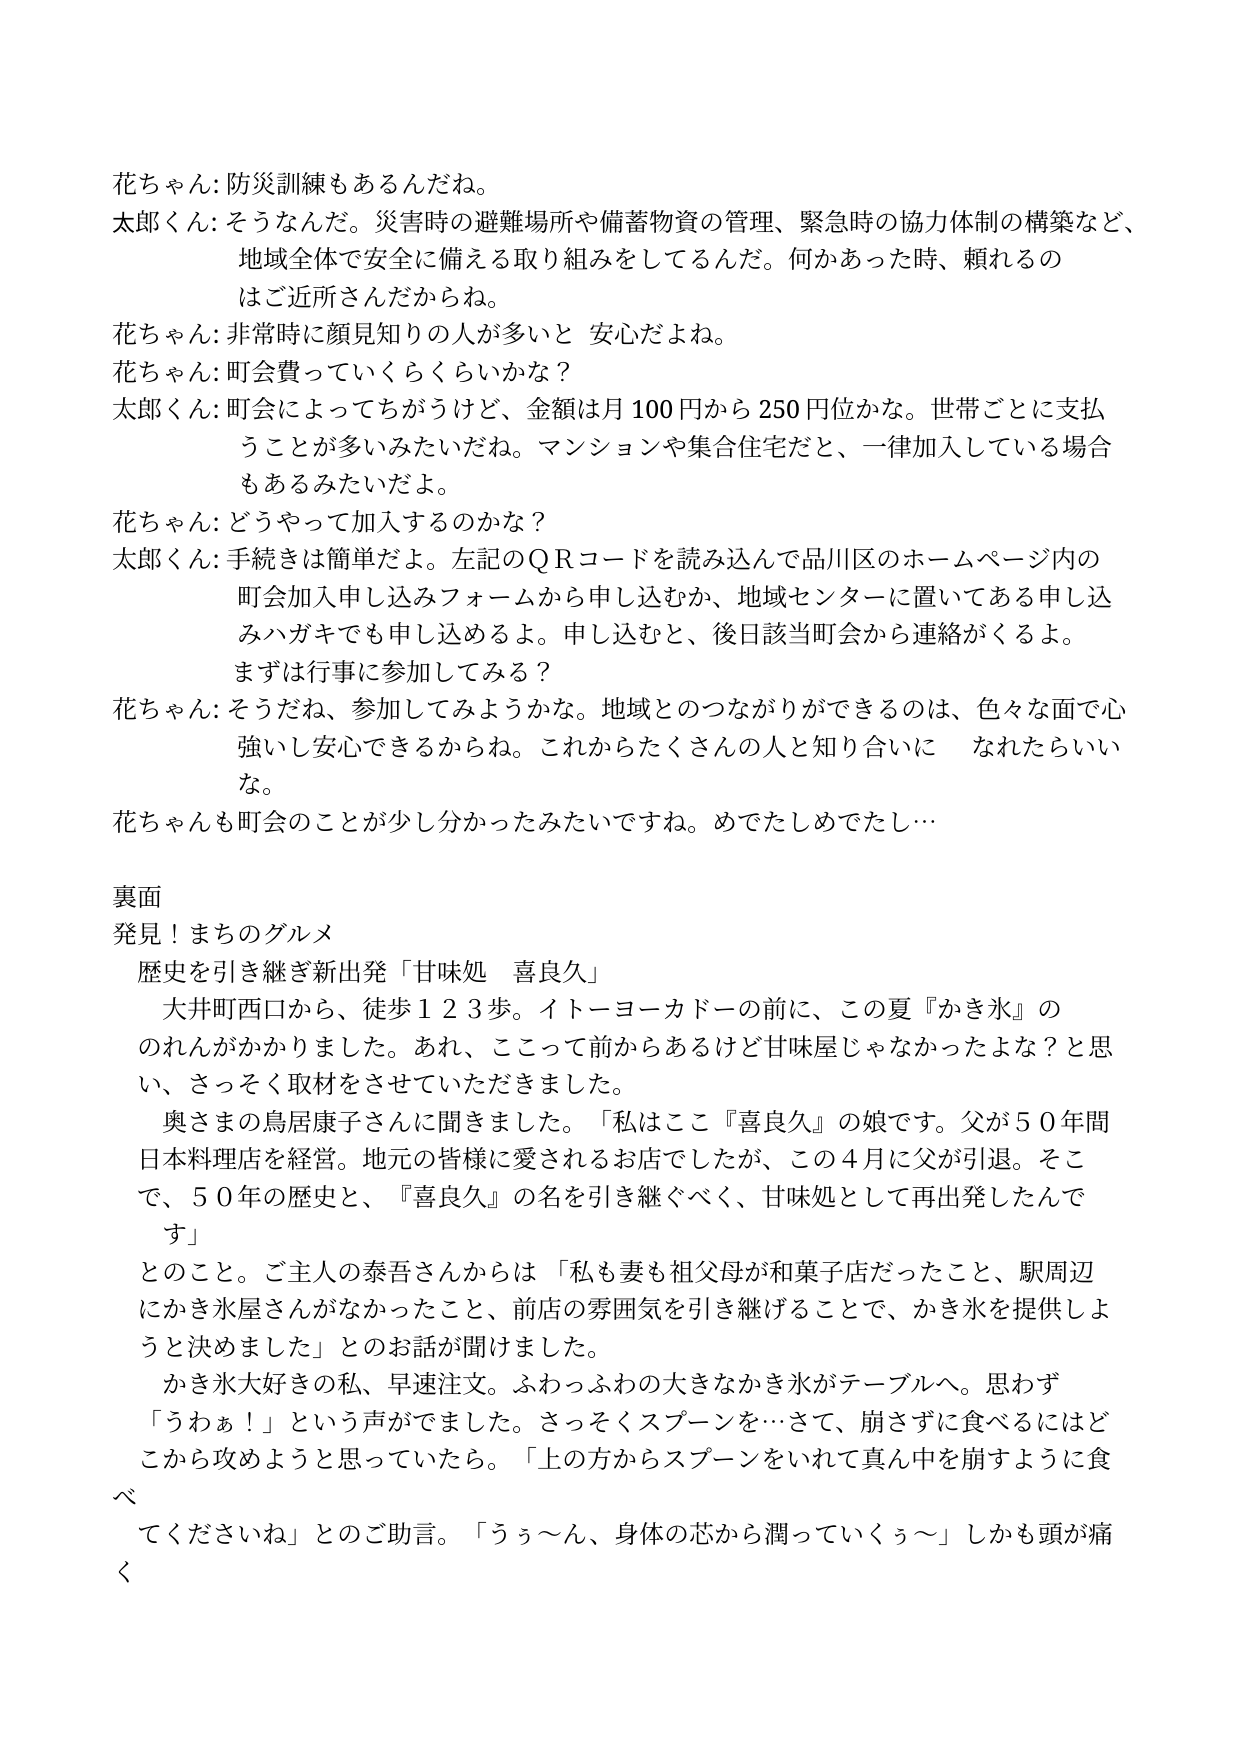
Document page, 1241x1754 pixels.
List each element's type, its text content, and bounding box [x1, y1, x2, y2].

text 花ちゃん: そうだね、参加してみようかな。地域とのつながりができるのは、色々な面で心強いし安心できるからね。これからたくさんの人と知り合いに なれたらいいな。 [112, 689, 1128, 802]
text 発見！まちのグルメ [112, 914, 1128, 952]
text にかき氷屋さんがなかったこと、前店の雰囲気を引き継げることで、かき氷を提供しよ [137, 1289, 1128, 1327]
text 花ちゃんも町会のことが少し分かったみたいですね。めでたしめでたし… [112, 802, 1128, 839]
text 太郎くん: 町会によってちがうけど、金額は月100円から250円位かな。世帯ごとに支払うことが多いみたいだね。マンションや集合住宅だと、一律加入している場合もあるみたいだよ。 [112, 389, 1128, 502]
text 日本料理店を経営。地元の皆様に愛されるお店でしたが、この４月に父が引退。そこ [137, 1139, 1128, 1177]
text 歴史を引き継ぎ新出発「甘味処 喜良久」 [112, 952, 1128, 989]
text 花ちゃん: 防災訓練もあるんだね。 [112, 164, 1128, 202]
text 奥さまの鳥居康子さんに聞きました。「私はここ『喜良久』の娘です。父が５０年間 [112, 1102, 1128, 1139]
text てくださいね」とのご助言。「うぅ～ん、身体の芯から潤っていくぅ～」しかも頭が痛く [112, 1514, 1128, 1589]
text 町会加入申し込みフォームから申し込むか、地域センターに置いてある申し込みハガキでも申し込めるよ。申し込むと、後日該当町会から連絡がくるよ。 [112, 577, 1128, 652]
text 花ちゃん: 町会費っていくらくらいかな？ [112, 352, 1128, 389]
text で、５０年の歴史と、『喜良久』の名を引き継ぐべく、甘味処として再出発したんです」 [137, 1177, 1128, 1252]
text とのこと。ご主人の泰吾さんからは 「私も妻も祖父母が和菓子店だったこと、駅周辺 [137, 1252, 1128, 1289]
text い、さっそく取材をさせていただきました。 [137, 1064, 1128, 1102]
text はご近所さんだからね。 [175, 277, 1128, 314]
text 花ちゃん: 非常時に顔見知りの人が多いと 安心だよね。 [112, 314, 1128, 352]
text かき氷大好きの私、早速注文。ふわっふわの大きなかき氷がテーブルへ。思わず [112, 1364, 1128, 1402]
text こから攻めようと思っていたら。「上の方からスプーンをいれて真ん中を崩すように食べ [112, 1439, 1128, 1514]
text のれんがかかりました。あれ、ここって前からあるけど甘味屋じゃなかったよな？と思 [112, 1027, 1128, 1064]
text 花ちゃん: どうやって加入するのかな？ [112, 502, 1128, 539]
text うと決めました」とのお話が聞けました。 [137, 1327, 1128, 1364]
text 太郎くん: 手続きは簡単だよ。左記のＱＲコードを読み込んで品川区のホームページ内の [112, 539, 1128, 577]
text 大井町西口から、徒歩１２３歩。イトーヨーカドーの前に、この夏『かき氷』の [112, 989, 1128, 1027]
text 「うわぁ！」という声がでました。さっそくスプーンを…さて、崩さずに食べるにはど [112, 1402, 1128, 1439]
text まずは行事に参加してみる？ [112, 652, 1128, 689]
text 太郎くん: そうなんだ。災害時の避難場所や備蓄物資の管理、緊急時の協力体制の構築など、地域全体で安全に備える取り組みをしてるんだ。何かあった時、頼れるの [112, 202, 1128, 277]
text 裏面 [112, 877, 1128, 914]
